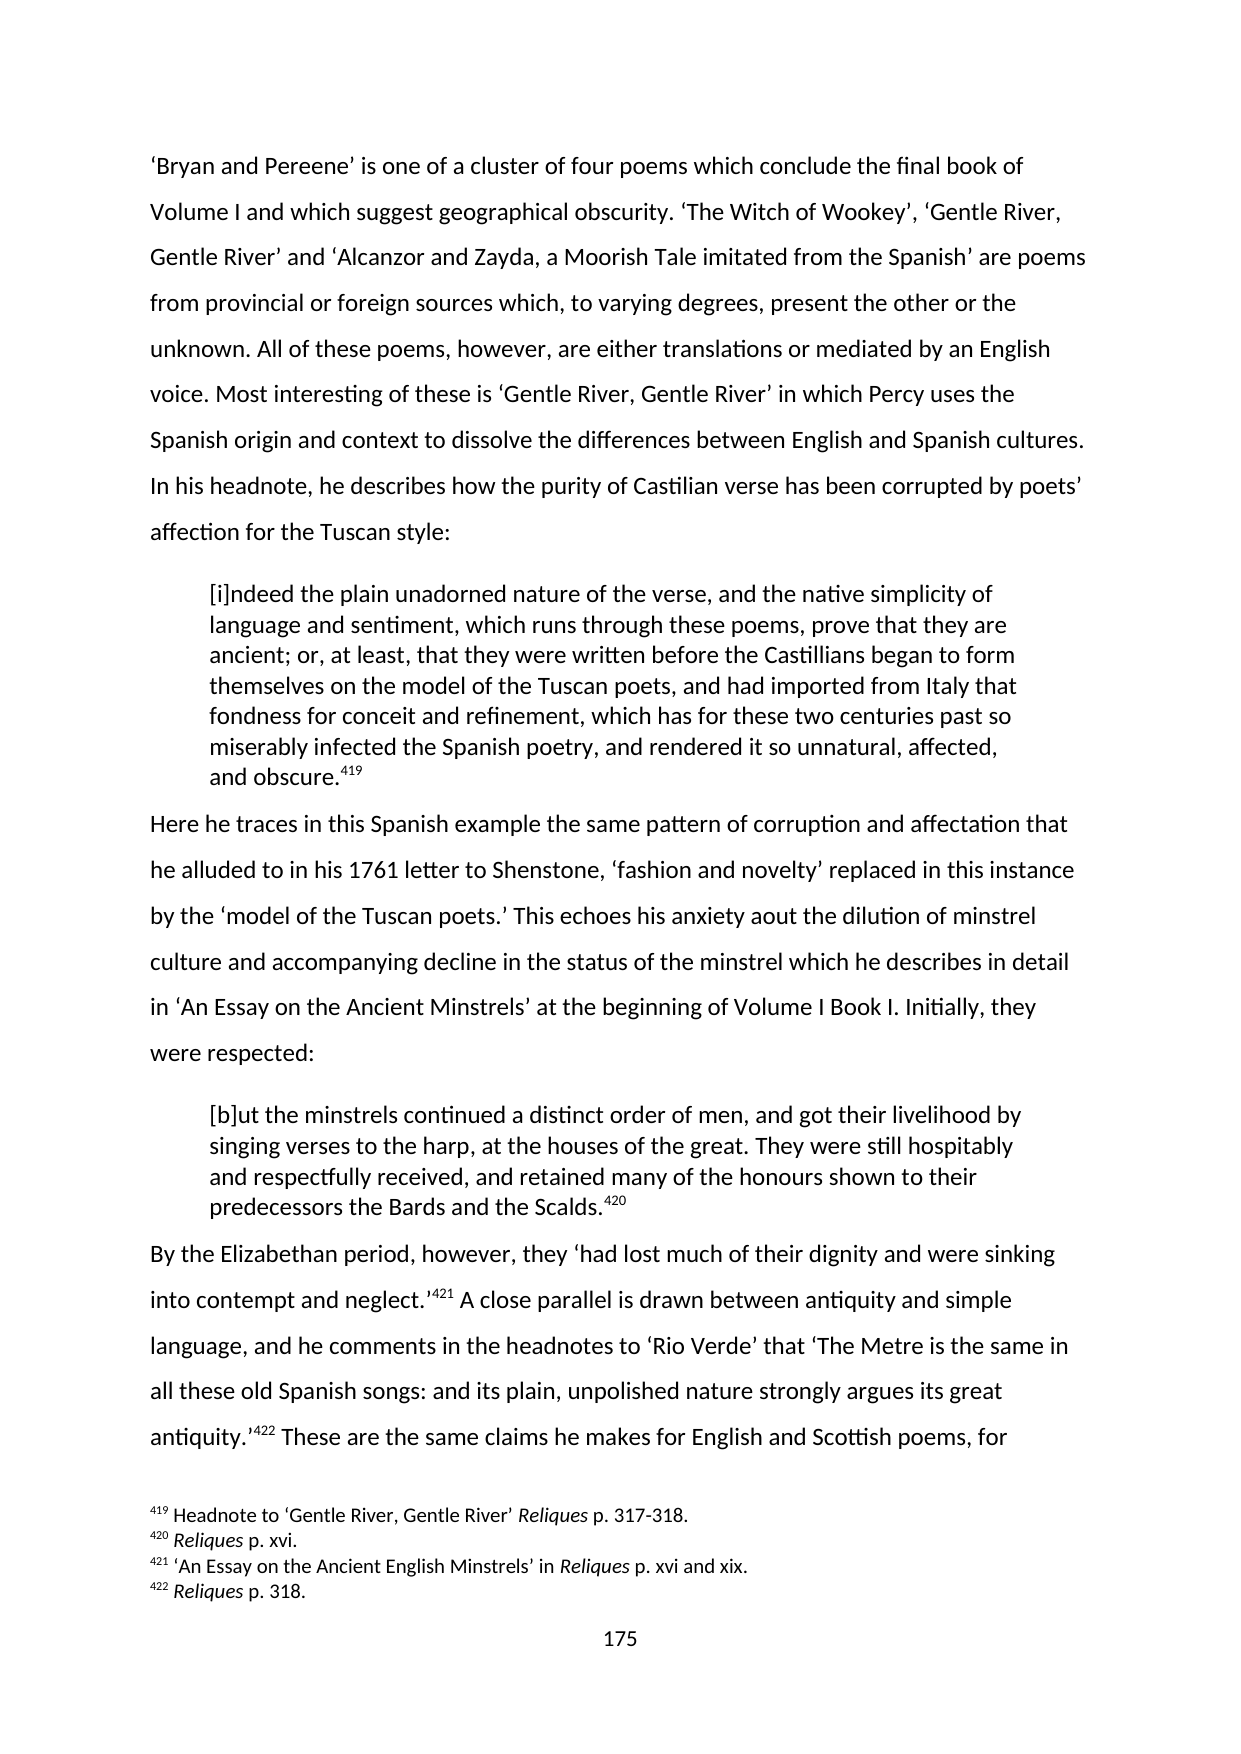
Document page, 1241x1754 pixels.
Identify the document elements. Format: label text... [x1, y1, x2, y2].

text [150, 1238, 1090, 1452]
text ‘Bryan and Pereene’ is one of a cluster of four poems which conclude the final book of Volume I and which suggest geographical obscurity. ‘The Witch of Wookey’, ‘Gentle River, Gentle River’ and ‘Alcanzor and Zayda, a Moorish Tale imitated from the Spanish’ are poems from provincial or foreign sources which, to varying degrees, present the other or the unknown. All of these poems, however, are either translations or mediated by an English voice. Most interesting of these is ‘Gentle River, Gentle River’ in which Percy uses the Spanish origin and context to dissolve the differences between English and Spanish cultures. In his headnote, he describes how the purity of Castilian verse has been corrupted by poets’ affection for the Tuscan style: [150, 150, 1090, 546]
text [b]ut the minstrels continued a distinct order of men, and got their livelihood by singing verses to the harp, at the houses of the great. They were still hospitably and respectfully received, and retained many of the honours shown to their predecessors the Bards and the Scalds. [209, 1099, 1031, 1222]
text [i]ndeed the plain unadorned nature of the verse, and the native simplicity of language and sentiment, which runs through these poems, prove that they are ancient; or, at least, that they were written before the Castillians began to form themselves on the model of the Tuscan poets, and had imported from Italy that fondness for conceit and refinement, which has for these two centuries past so miserably infected the Spanish poetry, and rendered it so unnatural, affected, and obscure. [209, 578, 1031, 792]
text Here he traces in this Spanish example the same pattern of corruption and affectation that he alluded to in his 1761 letter to Shenstone, ‘fashion and novelty’ replaced in this instance by the ‘model of the Tuscan poets.’ This echoes his anxiety aout the dilution of minstrel culture and accompanying decline in the status of the minstrel which he describes in detail in ‘An Essay on the Ancient Minstrels’ at the beginning of Volume I Book I. Initially, they were respected: [150, 808, 1090, 1068]
